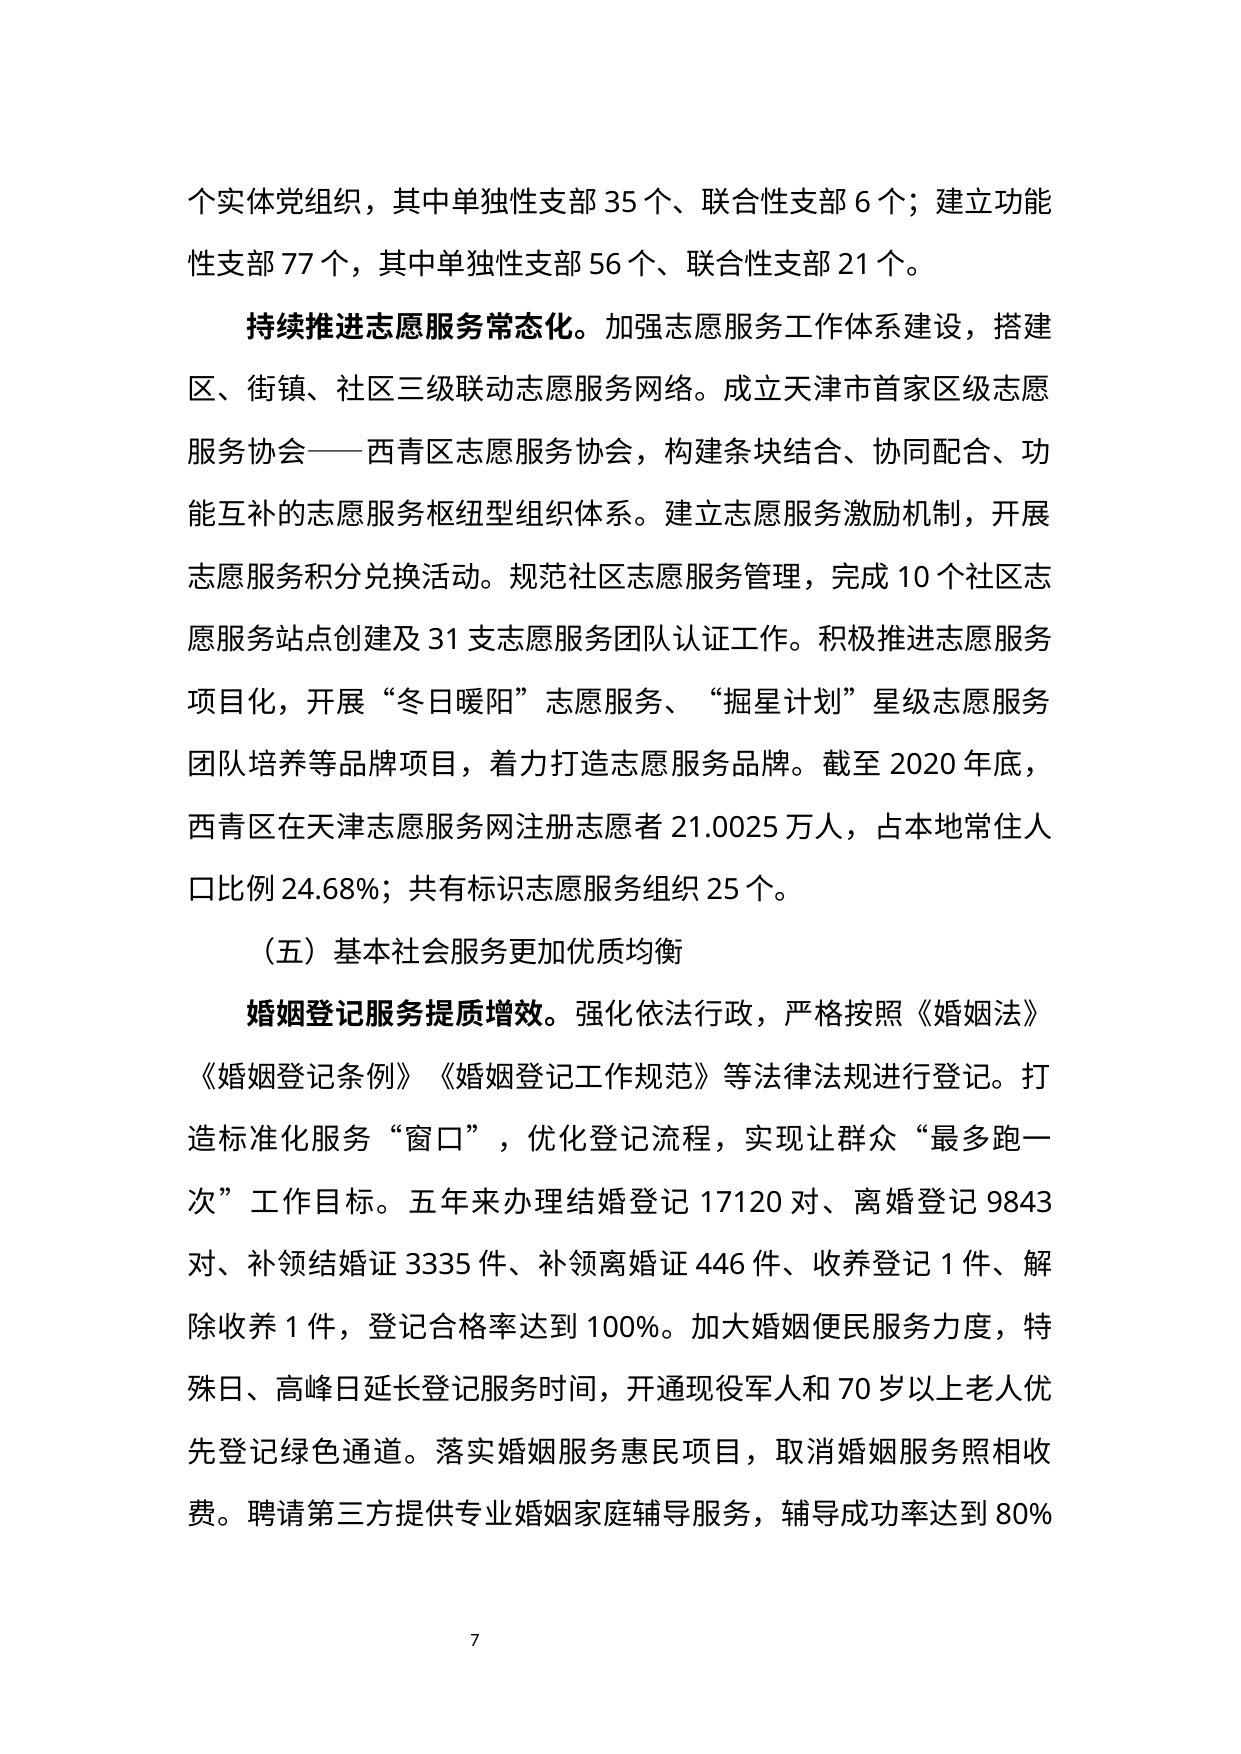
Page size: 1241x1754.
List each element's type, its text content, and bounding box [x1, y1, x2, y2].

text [187, 162, 1053, 287]
text （五）基本社会服务更加优质均衡 [187, 912, 1053, 974]
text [187, 974, 1053, 1537]
text 持续推进志愿服务常态化。加强志愿服务工作体系建设，搭建区、街镇、社区三级联动志愿服务网络。成立天津市首家区级志愿服务协会——西青区志愿服务协会，构建条块结合、协同配合、功能互补的志愿服务枢纽型组织体系。建立志愿服务激励机制，开展志愿服务积分兑换活动。规范社区志愿服务管理，完成10个社区志愿服务站点创建及31支志愿服务团队认证工作。积极推进志愿服务项目化，开展“冬日暖阳”志愿服务、“掘星计划”星级志愿服务团队培养等品牌项目，着力打造志愿服务品牌。截至2020年底，西青区在天津志愿服务网注册志愿者21.0025万人，占本地常住人口比例24.68%；共有标识志愿服务组织25个。 [187, 287, 1053, 912]
